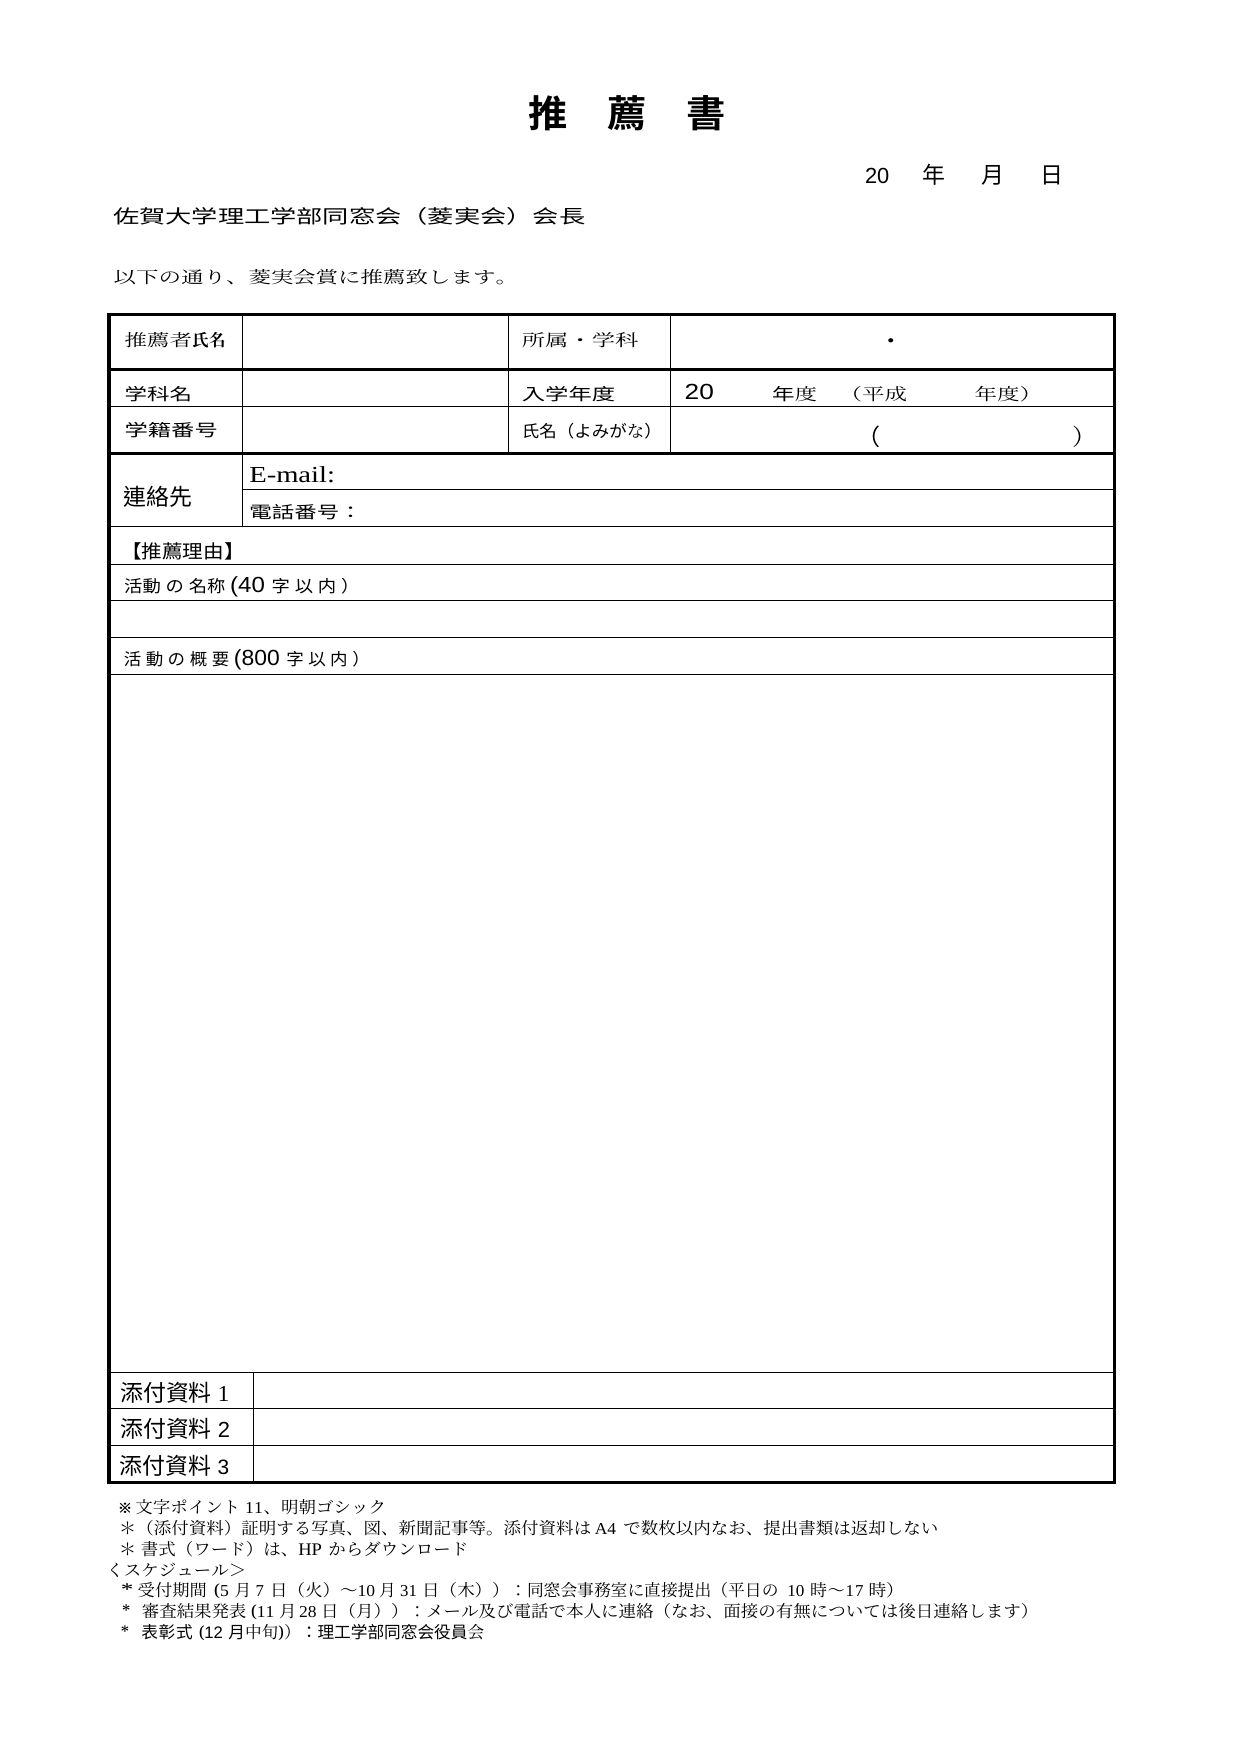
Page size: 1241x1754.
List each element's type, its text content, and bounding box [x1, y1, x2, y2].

table_header ・ [671, 316, 1113, 368]
table_cell 電話番号： [243, 490, 1113, 526]
text 佐賀大学理工学部同窓会（菱実会）会長 [113, 203, 1138, 229]
table_cell [111, 601, 1113, 637]
table_cell 活動 の 名称 (40 字 以 内 ） [111, 565, 1113, 600]
table_header 推薦者氏名 [111, 316, 242, 368]
table_cell 【推薦理由】 [111, 527, 1113, 564]
table_cell 連絡先 [111, 455, 242, 526]
text ＊（添付資料）証明する写真、図、新聞記事等。添付資料はA4 で数枚以内なお、提出書類は返却しない [119, 1518, 1021, 1538]
table_cell （ ） [671, 407, 1113, 452]
text 推 薦 書 [509, 87, 745, 138]
table_cell [243, 371, 508, 406]
text くスケジュール＞ [106, 1559, 1138, 1580]
list 審査結果発表 (11 月 28 日（月））：メール及び電話で本人に連絡（なお、面接の有無については後日連絡します） [122, 1601, 1138, 1622]
table_cell E-mail: [243, 455, 1113, 489]
table_cell [111, 675, 1113, 1372]
table_cell 氏名（よみがな） [509, 407, 670, 452]
table_cell 添付資料 3 [111, 1446, 253, 1481]
table_cell [243, 407, 508, 452]
table_cell 添付資料 2 [111, 1409, 253, 1445]
table_cell 20 年度 （平成 年度） [671, 371, 1113, 406]
table_header [243, 316, 508, 368]
text * 受付期間 (5 月 7 日（火）～10 月 31 日（木））：同窓会事務室に直接提出（平日の 10 時～17 時） [121, 1580, 1138, 1601]
list 表彰式 (12 月中旬)）：理工学部同窓会役員会 [121, 1622, 1138, 1643]
table_cell 活 動 の 概 要 (800 字 以 内 ） [111, 638, 1113, 674]
table_cell 学科名 [111, 371, 242, 406]
text ※ 文字ポイント 11、明朝ゴシック [119, 1497, 1021, 1518]
text 以下の通り、菱実会賞に推薦致します。 [113, 264, 1138, 288]
table_header 所属・学科 [509, 316, 670, 368]
table_cell 入学年度 [509, 371, 670, 406]
text ＊ 書式（ワード）は、HP からダウンロード [119, 1538, 1021, 1559]
text 20 年 月 日 [96, 159, 1063, 190]
table_cell [254, 1373, 1113, 1408]
table_cell 添付資料 1 [111, 1373, 253, 1408]
table_cell [254, 1409, 1113, 1445]
table_cell 学籍番号 [111, 407, 242, 452]
table_cell [254, 1446, 1113, 1481]
